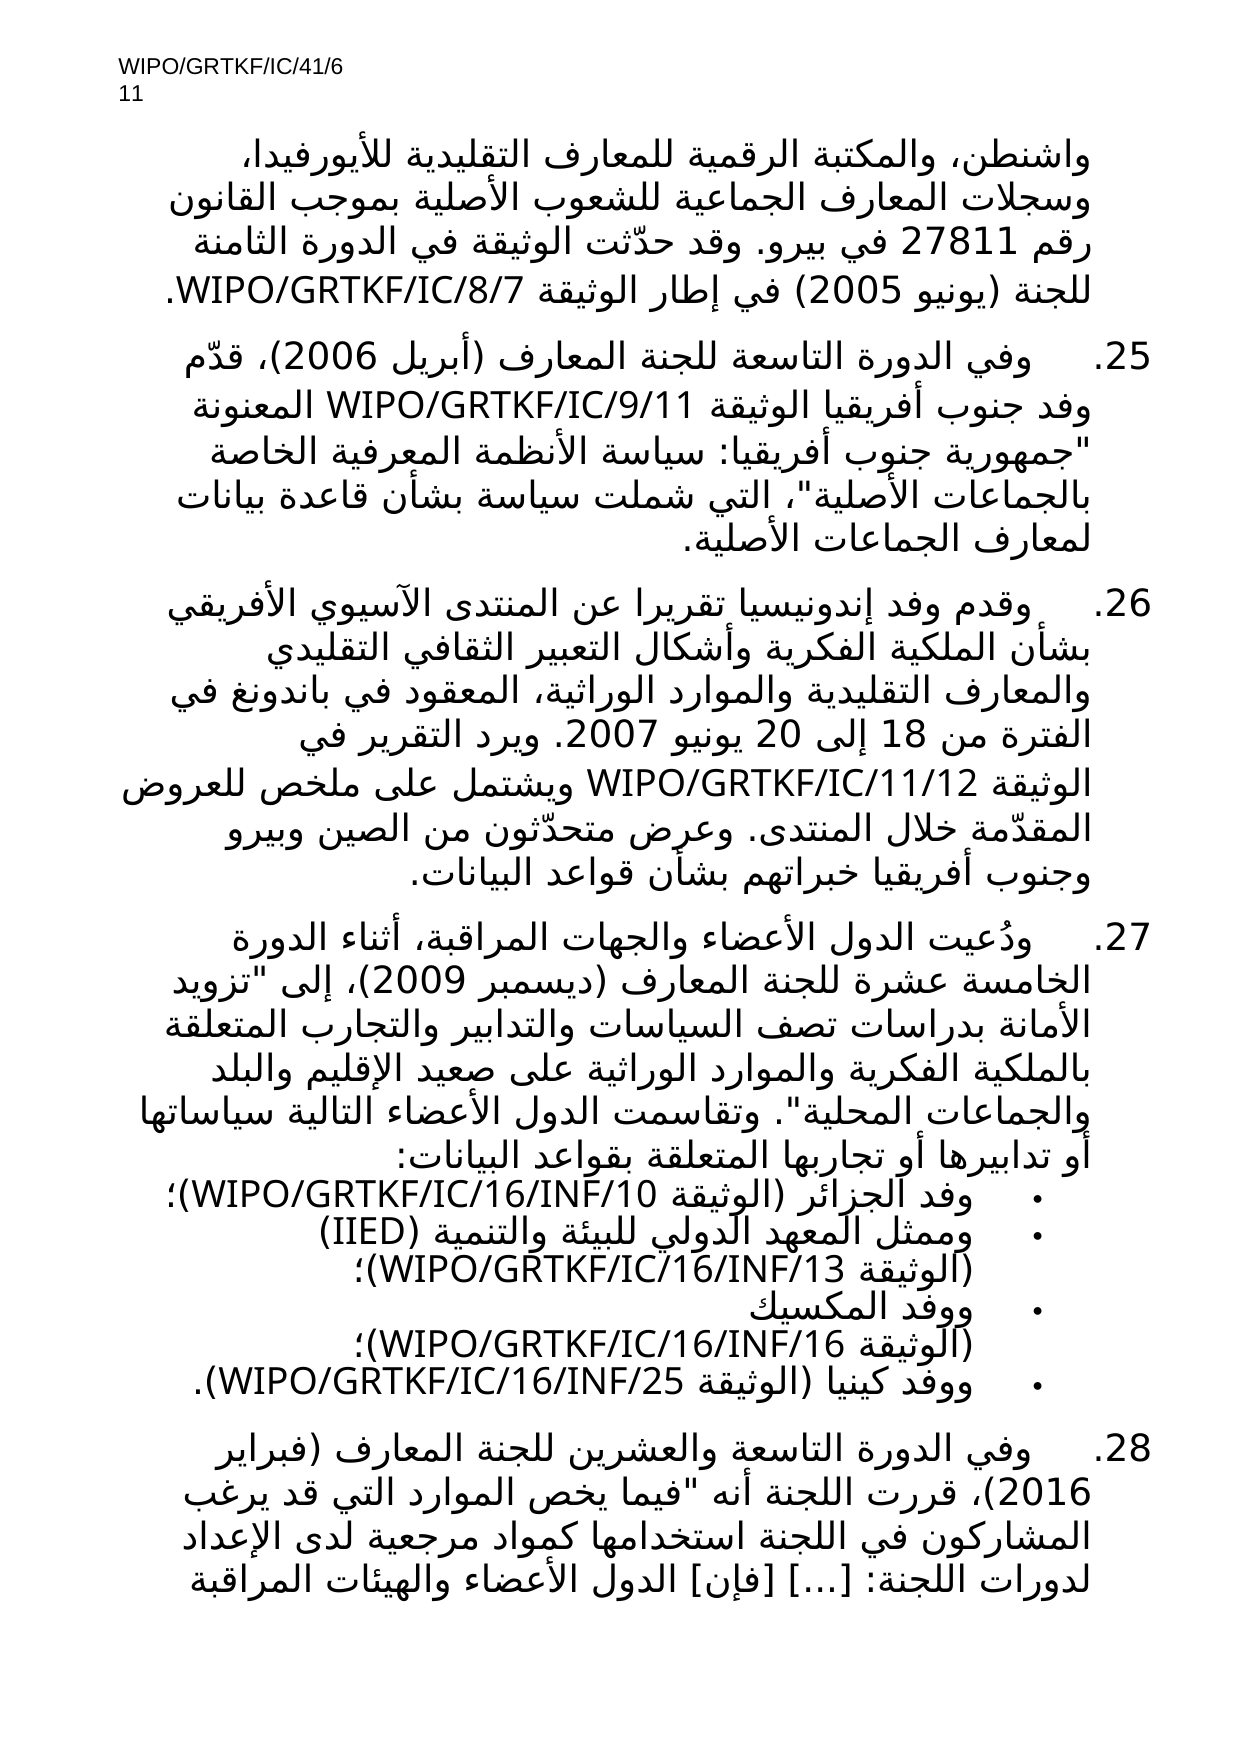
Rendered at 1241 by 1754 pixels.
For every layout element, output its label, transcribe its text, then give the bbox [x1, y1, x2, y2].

text وفي الدورة التاسعة للجنة المعارف (أبريل 2006)، قدّم وفد جنوب أفريقيا الوثيقة WIPO/GRTKF/IC/9/11 المعنونة "جمهورية جنوب أفريقيا: سياسة الأنظمة المعرفية الخاصة بالجماعات الأصلية"، التي شملت سياسة بشأن قاعدة بيانات لمعارف الجماعات الأصلية. [118, 335, 1092, 561]
text وقدم وفد إندونيسيا تقريرا عن المنتدى الآسيوي الأفريقي بشأن الملكية الفكرية وأشكال التعبير الثقافي التقليدي والمعارف التقليدية والموارد الوراثية، المعقود في باندونغ في الفترة من 18 إلى 20 يونيو 2007. ويرد التقرير في الوثيقة WIPO/GRTKF/IC/11/12 ويشتمل على ملخص للعروض المقدّمة خلال المنتدى. وعرض متحدّثون من الصين وبيرو وجنوب أفريقيا خبراتهم بشأن قواعد البيانات. [118, 581, 1092, 894]
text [118, 132, 1092, 314]
text ودُعيت الدول الأعضاء والجهات المراقبة، أثناء الدورة الخامسة عشرة للجنة المعارف (ديسمبر 2009)، إلى "تزويد الأمانة بدراسات تصف السياسات والتدابير والتجارب المتعلقة بالملكية الفكرية والموارد الوراثية على صعيد الإقليم والبلد والجماعات المحلية". وتقاسمت الدول الأعضاء التالية سياساتها أو تدابيرها أو تجاربها المتعلقة بقواعد البيانات: [118, 915, 1092, 1177]
list وفد الجزائر (الوثيقة WIPO/GRTKF/IC/16/INF/10)؛ [118, 1177, 1033, 1214]
list ووفد المكسيك (الوثيقة WIPO/GRTKF/IC/16/INF/16)؛ [118, 1289, 1033, 1364]
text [118, 1427, 1092, 1602]
list ووفد كينيا (الوثيقة WIPO/GRTKF/IC/16/INF/25). [118, 1364, 1033, 1402]
list وممثل المعهد الدولي للبيئة والتنمية (IIED) (الوثيقة WIPO/GRTKF/IC/16/INF/13)؛ [118, 1214, 1033, 1289]
